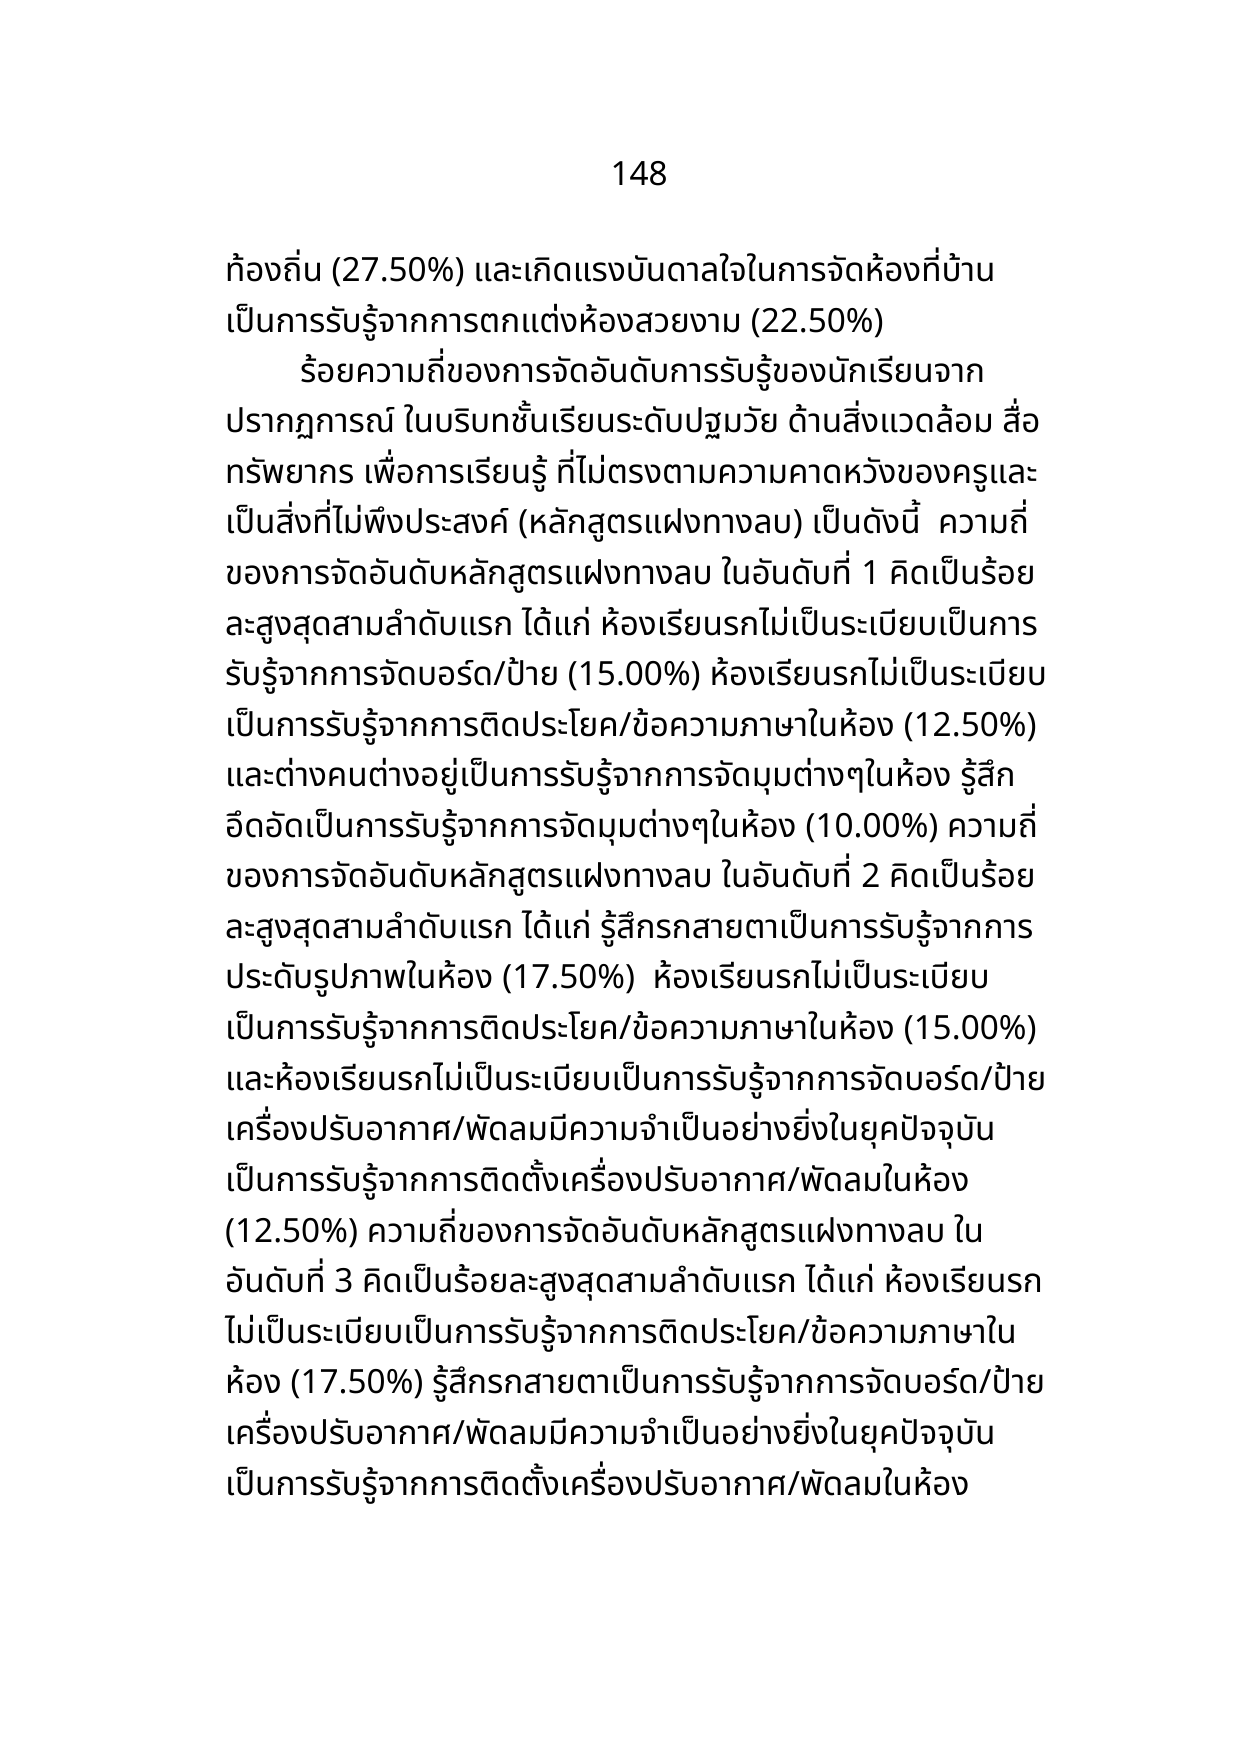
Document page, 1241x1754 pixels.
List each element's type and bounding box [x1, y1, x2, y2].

text [225, 246, 1053, 347]
text [225, 347, 1053, 1510]
